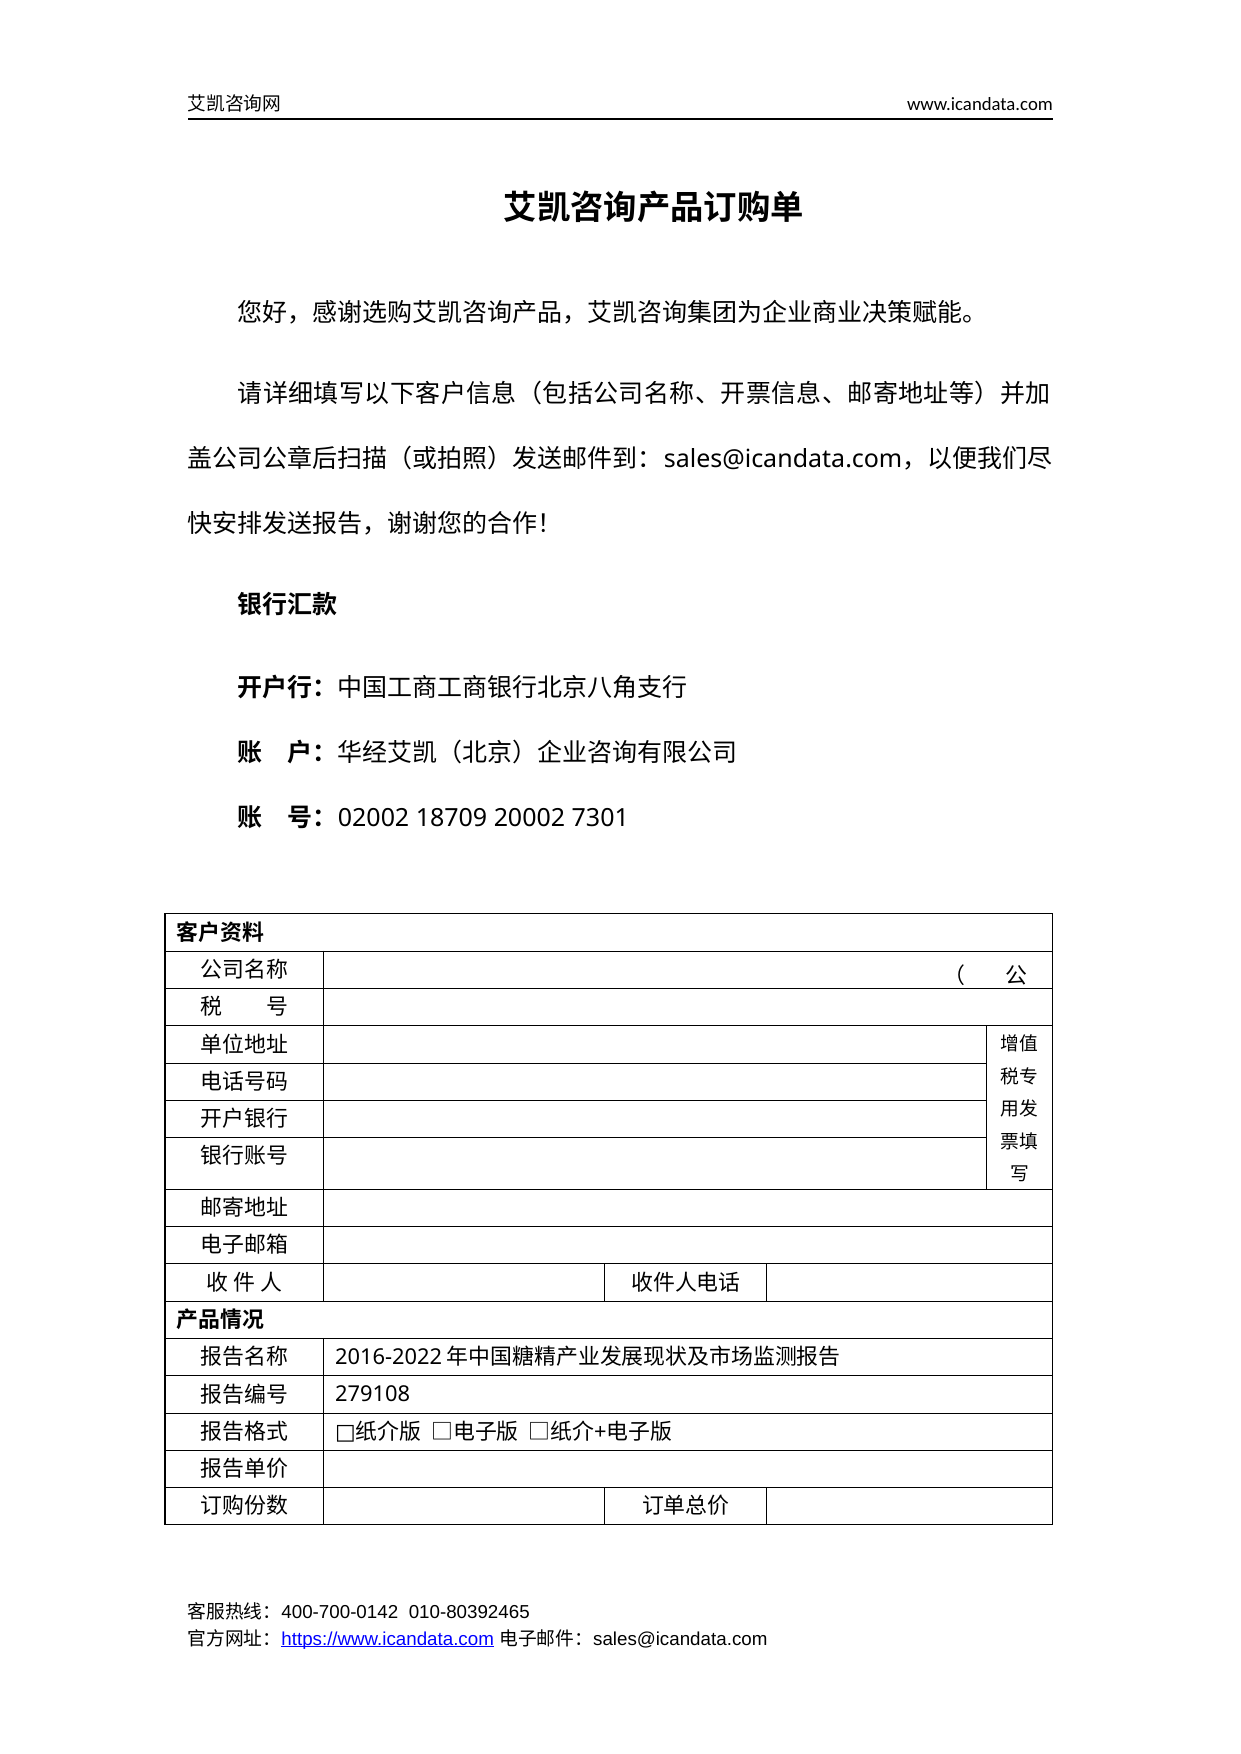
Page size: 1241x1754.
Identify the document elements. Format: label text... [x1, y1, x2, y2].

table_cell 报告单价 [166, 1451, 323, 1487]
table_cell [324, 1264, 604, 1301]
text 账 号：02002 18709 20002 7301 [187, 783, 1053, 848]
text 银行汇款 [187, 570, 1053, 635]
table_cell 电话号码 [166, 1064, 323, 1100]
table_cell [324, 1227, 1052, 1263]
table_cell [324, 1101, 986, 1137]
table_cell [324, 1138, 986, 1189]
table_cell [324, 1488, 604, 1524]
text 艾凯咨询产品订购单 [187, 172, 1053, 237]
table_cell 公司名称 [166, 952, 323, 988]
table_cell 279108 [324, 1376, 1052, 1412]
text 开户行：中国工商工商银行北京八角支行 [187, 653, 1053, 718]
table_cell 开户银行 [166, 1101, 323, 1137]
table_cell 报告格式 [166, 1414, 323, 1450]
table_cell 报告名称 [166, 1339, 323, 1375]
table_cell 电子邮箱 [166, 1227, 323, 1263]
table_cell [767, 1264, 1052, 1301]
table_cell 收 件 人 [166, 1264, 323, 1301]
table_cell [767, 1488, 1052, 1524]
table_cell 2016-2022年中国糖精产业发展现状及市场监测报告 [324, 1339, 1052, 1375]
table_cell [324, 1064, 986, 1100]
table_cell 银行账号 [166, 1138, 323, 1189]
text 账 户：华经艾凯（北京）企业咨询有限公司 [187, 718, 1053, 783]
table_cell [324, 952, 1052, 988]
table_cell [324, 1451, 1052, 1487]
table_cell 单位地址 [166, 1026, 323, 1062]
table_cell □纸介版 □电子版 □纸介+电子版 [324, 1414, 1052, 1450]
text 您好，感谢选购艾凯咨询产品，艾凯咨询集团为企业商业决策赋能。 [187, 278, 1053, 343]
table_cell [324, 1190, 1052, 1226]
table_cell 增值税专用发票填写 [987, 1026, 1052, 1189]
table_cell 税 号 [166, 989, 323, 1025]
table_cell 订购份数 [166, 1488, 323, 1524]
table_cell 订单总价 [605, 1488, 766, 1524]
table_cell 邮寄地址 [166, 1190, 323, 1226]
table_cell 报告编号 [166, 1376, 323, 1412]
text 请详细填写以下客户信息（包括公司名称、开票信息、邮寄地址等）并加盖公司公章后扫描（或拍照）发送邮件到：sales@icandata.com，以便我们尽快安排发送报告，谢谢您的合作！ [187, 359, 1053, 554]
table_cell 产品情况 [166, 1302, 1052, 1338]
table_cell [324, 989, 1052, 1025]
table_header 客户资料 [166, 914, 1052, 951]
table_cell 收件人电话 [605, 1264, 766, 1301]
table_cell [324, 1026, 986, 1062]
